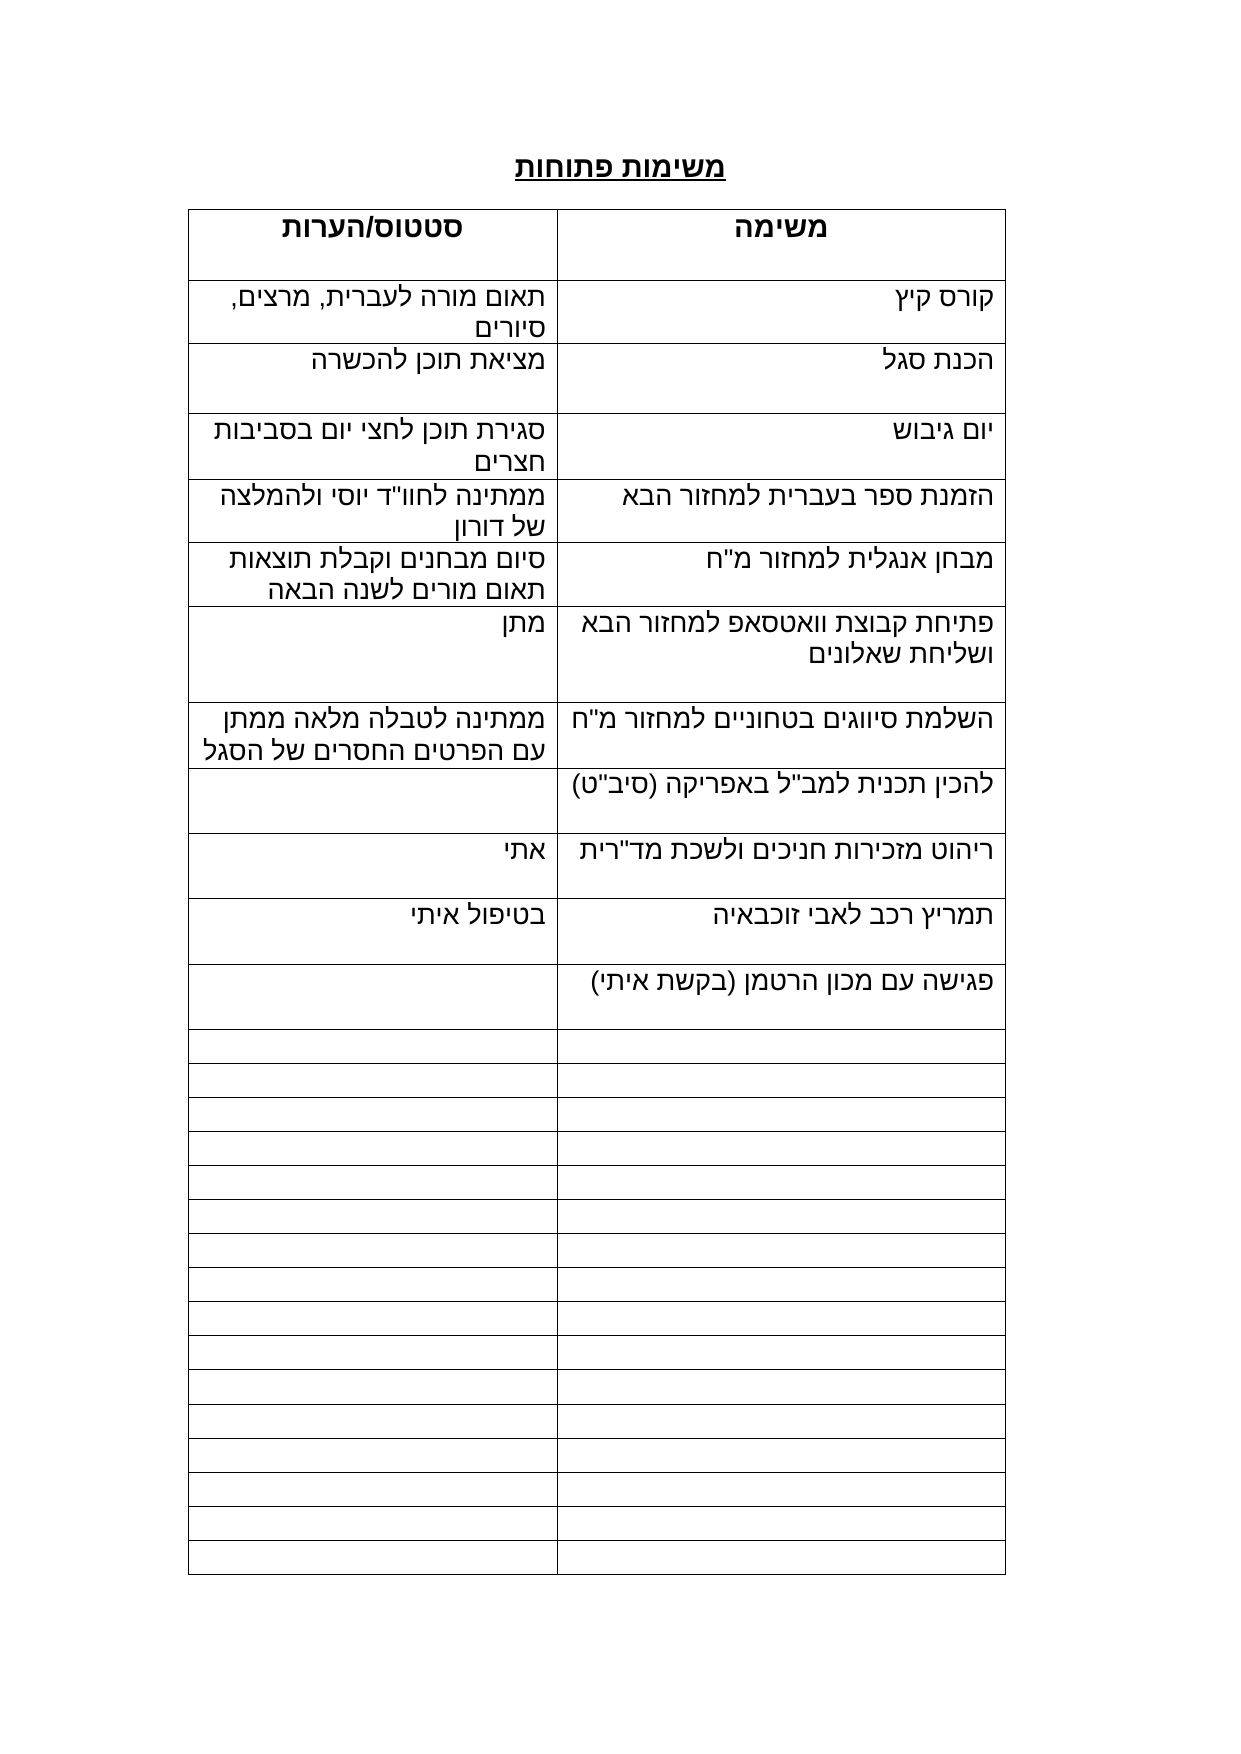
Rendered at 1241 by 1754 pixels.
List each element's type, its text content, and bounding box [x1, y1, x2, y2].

table_cell תמריץ רכב לאבי זוכבאיה [558, 899, 1005, 963]
table_cell [189, 1507, 557, 1540]
table_cell [558, 1098, 1005, 1131]
table_cell הזמנת ספר בעברית למחזור הבא [558, 480, 1005, 542]
table_cell [558, 1268, 1005, 1301]
table_cell [558, 1439, 1005, 1472]
table_cell יום גיבוש [558, 414, 1005, 478]
table_cell [558, 1507, 1005, 1540]
table_cell [189, 1473, 557, 1506]
table_cell [189, 965, 557, 1029]
table_cell [558, 1302, 1005, 1335]
table_header משימה [558, 210, 1005, 279]
text משימות פתוחות [187, 150, 1053, 183]
table_cell [558, 1030, 1005, 1063]
table_header סטטוס/הערות [189, 210, 557, 279]
table_cell [189, 1064, 557, 1097]
table_cell [558, 1166, 1005, 1199]
table_cell הכנת סגל [558, 344, 1005, 413]
table_cell [558, 1541, 1005, 1574]
table_cell [189, 1200, 557, 1233]
table_cell ממתינה לחוו"ד יוסי ולהמלצה של דורון [189, 480, 557, 542]
table_cell [189, 1132, 557, 1165]
table_cell [189, 769, 557, 833]
table_cell השלמת סיווגים בטחוניים למחזור מ"ח [558, 703, 1005, 767]
table_cell סיום מבחנים וקבלת תוצאות תאום מורים לשנה הבאה [189, 543, 557, 606]
table_cell [189, 1439, 557, 1472]
table_cell [189, 1336, 557, 1369]
table_cell סגירת תוכן לחצי יום בסביבות חצרים [189, 414, 557, 478]
table_cell מציאת תוכן להכשרה [189, 344, 557, 413]
table_cell [558, 1132, 1005, 1165]
table_cell פגישה עם מכון הרטמן (בקשת איתי) [558, 965, 1005, 1029]
table_cell [189, 1098, 557, 1131]
table_cell [558, 1064, 1005, 1097]
table_cell [558, 1473, 1005, 1506]
table_cell קורס קיץ [558, 281, 1005, 343]
table_cell [189, 1030, 557, 1063]
table_cell תאום מורה לעברית, מרצים, סיורים [189, 281, 557, 343]
table_cell [189, 1405, 557, 1437]
table_cell [189, 1302, 557, 1335]
table_cell אתי [189, 834, 557, 898]
table_cell בטיפול איתי [189, 899, 557, 963]
table_cell ממתינה לטבלה מלאה ממתן עם הפרטים החסרים של הסגל [189, 703, 557, 767]
table_cell [189, 1268, 557, 1301]
table_cell [558, 1336, 1005, 1369]
table_cell פתיחת קבוצת וואטסאפ למחזור הבא ושליחת שאלונים [558, 607, 1005, 702]
table_cell ריהוט מזכירות חניכים ולשכת מד"רית [558, 834, 1005, 898]
table_cell [558, 1200, 1005, 1233]
table_cell [189, 1166, 557, 1199]
table_cell [558, 1234, 1005, 1267]
table_cell להכין תכנית למב"ל באפריקה (סיב"ט) [558, 769, 1005, 833]
table_cell [189, 1541, 557, 1574]
table_cell מתן [189, 607, 557, 702]
table_cell [189, 1234, 557, 1267]
table_cell [558, 1370, 1005, 1403]
table_cell מבחן אנגלית למחזור מ"ח [558, 543, 1005, 606]
table_cell [189, 1370, 557, 1403]
table_cell [558, 1405, 1005, 1437]
